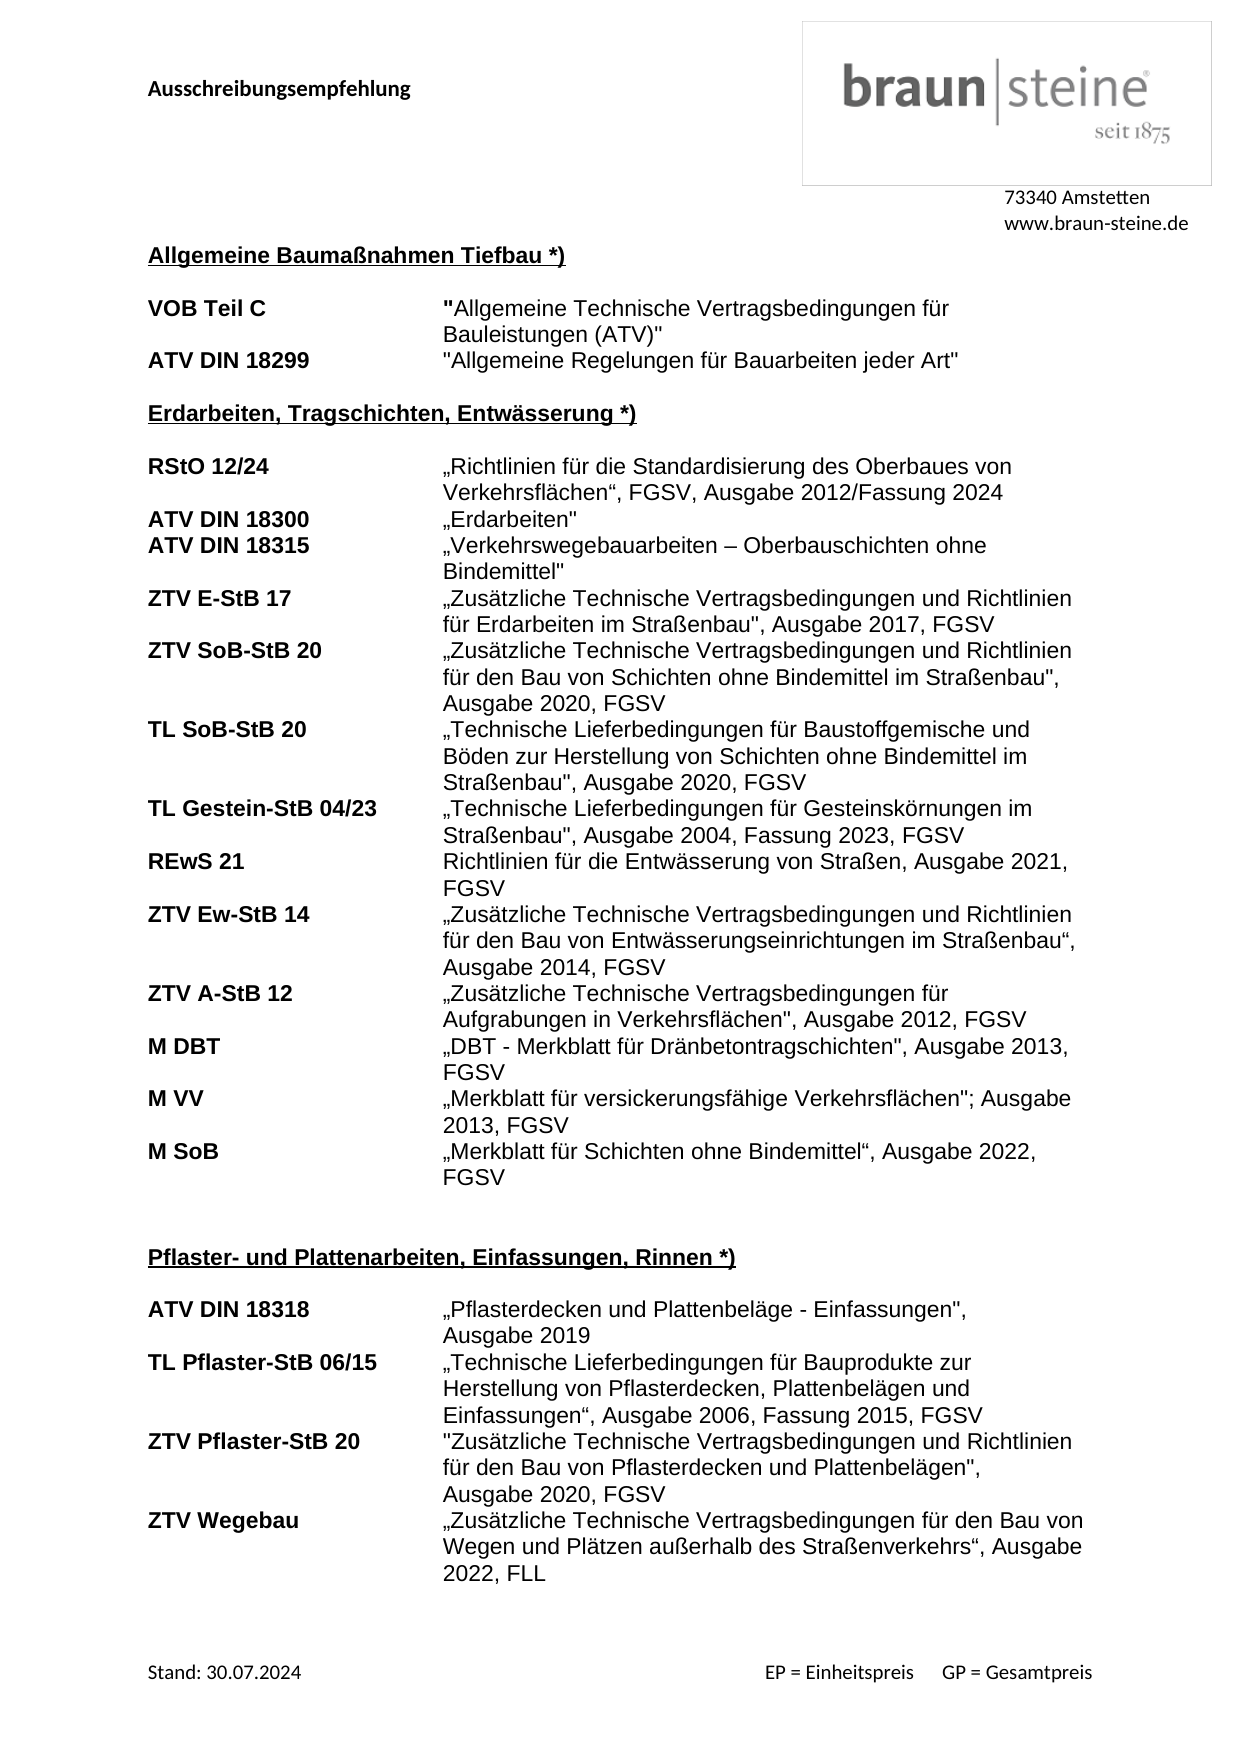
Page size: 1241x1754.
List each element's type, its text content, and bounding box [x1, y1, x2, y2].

text Bindemittel" [148, 558, 1093, 584]
text für den Bau von Pflasterdecken und Plattenbelägen", [148, 1454, 1093, 1481]
text für den Bau von Schichten ohne Bindemittel im Straßenbau", [148, 664, 1093, 690]
text TL Pflaster-StB 06/15 „Technische Lieferbedingungen für Bauprodukte zur [148, 1349, 1093, 1375]
text Ausgabe 2019 [148, 1322, 1093, 1349]
text FGSV [148, 1059, 1093, 1085]
text REwS 21 Richtlinien für die Entwässerung von Straßen, Ausgabe 2021, FGSV [148, 848, 1093, 901]
text RStO 12/24 „Richtlinien für die Standardisierung des Oberbaues von [148, 453, 1093, 479]
text Allgemeine Baumaßnahmen Tiefbau *) [148, 242, 1093, 268]
text Verkehrsflächen“, FGSV, Ausgabe 2012/Fassung 2024 [148, 479, 1093, 506]
text ATV DIN 18300 „Erdarbeiten" [148, 506, 1093, 532]
text ATV DIN 18299 "Allgemeine Regelungen für Bauarbeiten jeder Art" [148, 347, 1093, 374]
text Pflaster- und Plattenarbeiten, Einfassungen, Rinnen *) [148, 1243, 1093, 1270]
text ZTV SoB-StB 20 „Zusätzliche Technische Vertragsbedingungen und Richtlinien [148, 637, 1093, 664]
text M VV „Merkblatt für versickerungsfähige Verkehrsflächen"; Ausgabe 2013, FGSV [148, 1085, 1093, 1138]
text Ausgabe 2020, FGSV [148, 1481, 1093, 1507]
text Ausgabe 2020, FGSV [148, 690, 1093, 716]
text VOB Teil C "Allgemeine Technische Vertragsbedingungen für Bauleistungen (ATV)" [148, 295, 1093, 347]
text Straßenbau", Ausgabe 2004, Fassung 2023, FGSV [148, 822, 1093, 848]
text TL SoB-StB 20 „Technische Lieferbedingungen für Baustoffgemische und [148, 716, 1093, 743]
text für Erdarbeiten im Straßenbau", Ausgabe 2017, FGSV [148, 611, 1093, 637]
picture [793, 12, 1218, 191]
text ZTV Ew-StB 14 „Zusätzliche Technische Vertragsbedingungen und Richtlinien für den Bau von Entwässerungseinrichtungen im Straßenbau“, Ausgabe 2014, FGSV [148, 901, 1093, 980]
text Aufgrabungen in Verkehrsflächen", Ausgabe 2012, FGSV [148, 1006, 1093, 1033]
text M SoB „Merkblatt für Schichten ohne Bindemittel“, Ausgabe 2022, FGSV [148, 1138, 1093, 1191]
text M DBT „DBT - Merkblatt für Dränbetontragschichten", Ausgabe 2013, [148, 1033, 1093, 1059]
text ATV DIN 18318 „Pflasterdecken und Plattenbeläge - Einfassungen", [148, 1296, 1093, 1322]
text ZTV Wegebau „Zusätzliche Technische Vertragsbedingungen für den Bau von Wegen und Plätzen außerhalb des Straßenverkehrs“, Ausgabe 2022, FLL [148, 1507, 1093, 1586]
text ZTV Pflaster-StB 20 "Zusätzliche Technische Vertragsbedingungen und Richtlinien [148, 1428, 1093, 1454]
text ATV DIN 18315 „Verkehrswegebauarbeiten – Oberbauschichten ohne [148, 532, 1093, 558]
text TL Gestein-StB 04/23 „Technische Lieferbedingungen für Gesteinskörnungen im [148, 795, 1093, 822]
text ZTV A-StB 12 „Zusätzliche Technische Vertragsbedingungen für [148, 980, 1093, 1006]
text Straßenbau", Ausgabe 2020, FGSV [148, 769, 1093, 795]
text Böden zur Herstellung von Schichten ohne Bindemittel im [148, 743, 1093, 769]
text Herstellung von Pflasterdecken, Plattenbelägen und [148, 1375, 1093, 1402]
text Einfassungen“, Ausgabe 2006, Fassung 2015, FGSV [148, 1402, 1093, 1428]
text ZTV E-StB 17 „Zusätzliche Technische Vertragsbedingungen und Richtlinien [148, 584, 1093, 611]
text Erdarbeiten, Tragschichten, Entwässerung *) [148, 400, 1093, 426]
